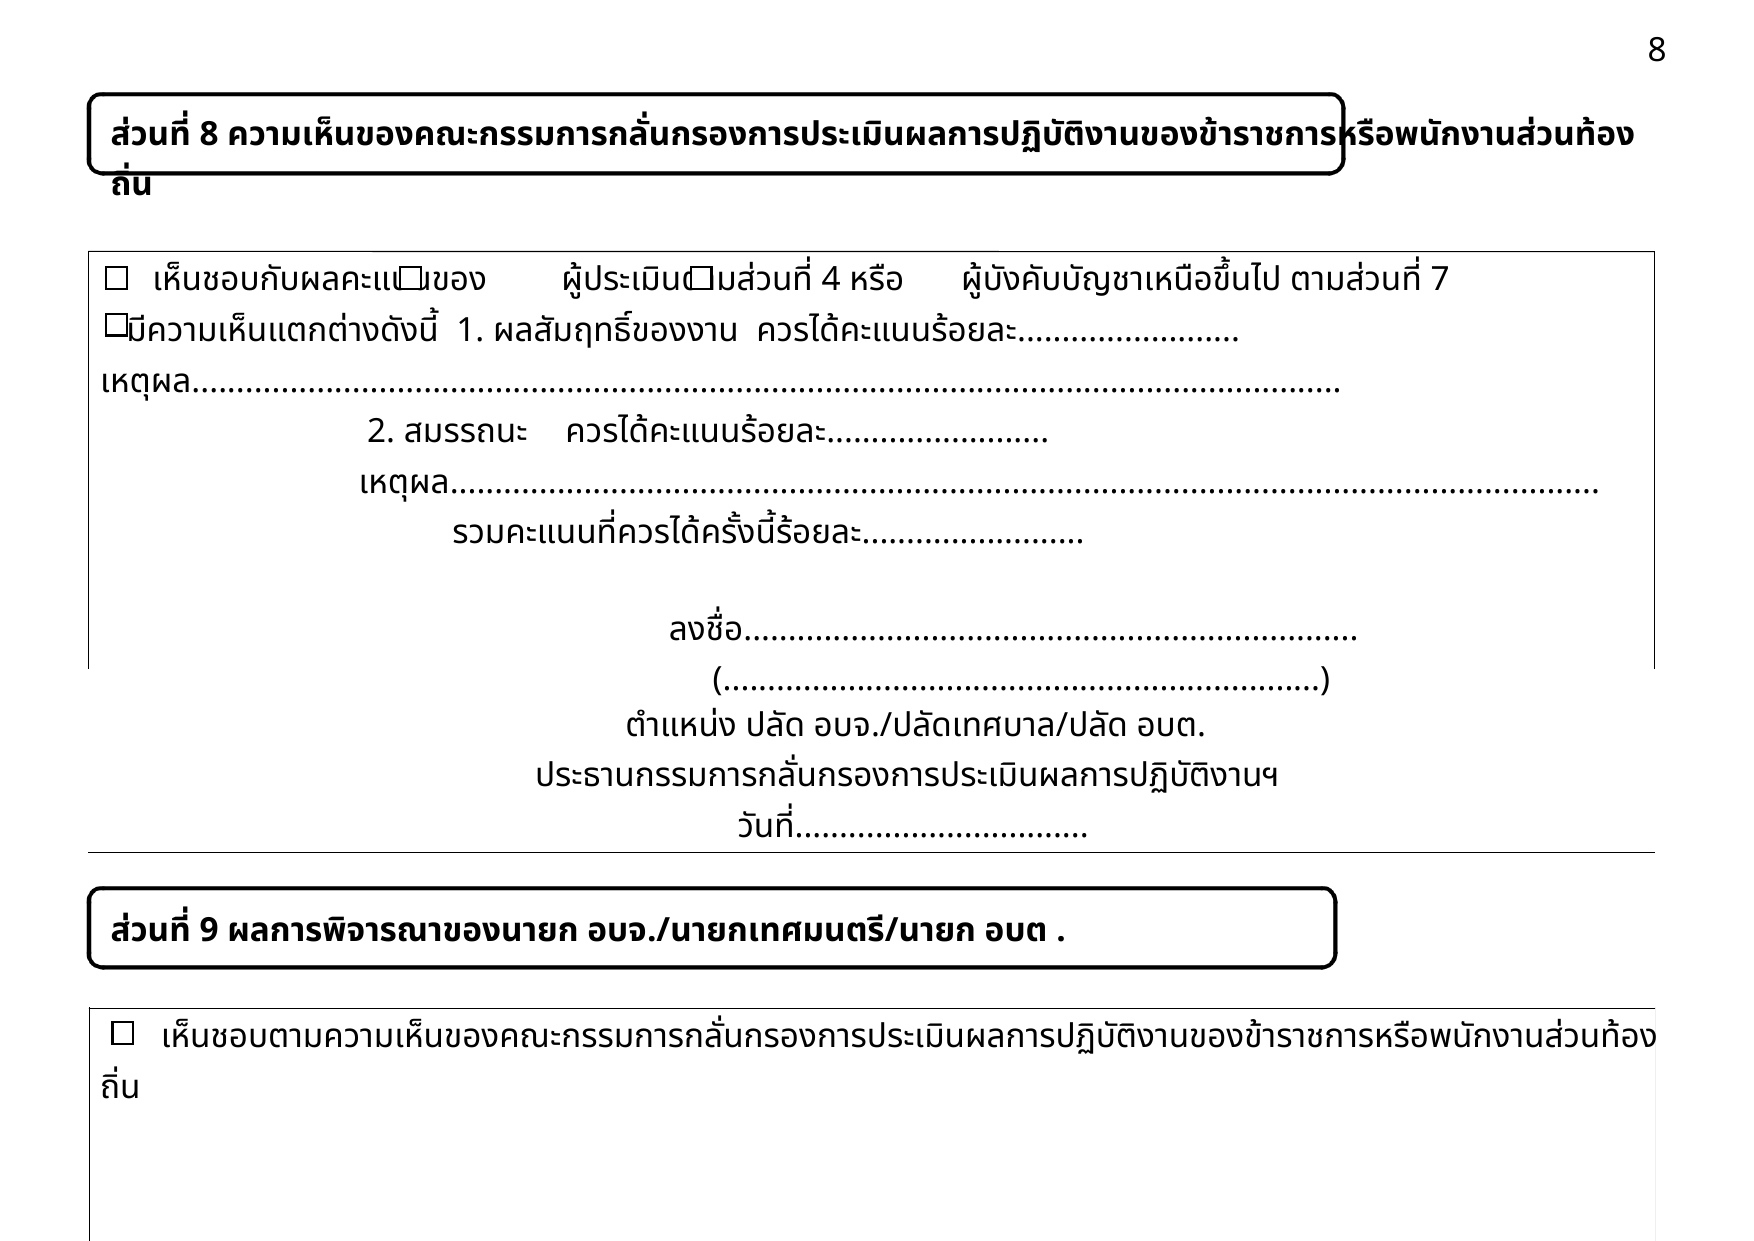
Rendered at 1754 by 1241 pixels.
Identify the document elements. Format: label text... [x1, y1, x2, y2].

text 8 [100, 25, 1666, 71]
text ส่วนที่ 8 ความเห็นของคณะกรรมการกลั่นกรองการประเมินผลการปฏิบัติงานของข้าราชการหรือพนักงานส่วนท้องถิ่น [110, 109, 1666, 211]
text มีความเห็นแตกต่างดังนี้ 1. ผลสัมฤทธิ์ของงาน ควรได้คะแนนร้อยละ......................... เหตุผล................................................................................................................................. [100, 306, 1666, 407]
text ตำแหน่ง ปลัด อบจ./ปลัดเทศบาล/ปลัด อบต. [100, 700, 1731, 751]
picture [80, 880, 1343, 975]
text ส่วนที่ 9 ผลการพิจารณาของนายก อบจ./นายกเทศมนตรี/นายก อบต . [110, 906, 1666, 957]
picture [88, 1007, 1656, 1241]
text 2. สมรรถนะ ควรได้คะแนนร้อยละ......................... เหตุผล................................................................................................................................. [358, 407, 1666, 508]
text ประธานกรรมการกลั่นกรองการประเมินผลการปฏิบัติงานฯ [100, 751, 1714, 801]
text เห็นชอบตามความเห็นของคณะกรรมการกลั่นกรองการประเมินผลการปฏิบัติงานของข้าราชการหรือพนักงานส่วนท้องถิ่น [100, 1012, 1666, 1113]
text (...................................................................) [712, 655, 1666, 700]
picture [80, 85, 1351, 181]
text รวมคะแนนที่ควรได้ครั้งนี้ร้อยละ......................... [452, 508, 1666, 559]
text เห็นชอบกับผลคะแนนของ ผู้ประเมินตามส่วนที่ 4 หรือ ผู้บังคับบัญชาเหนือขึ้นไป ตามส่วนที่ 7 [100, 255, 1666, 306]
text วันที่................................. [100, 801, 1727, 852]
text ลงชื่อ..................................................................... [669, 604, 1666, 655]
